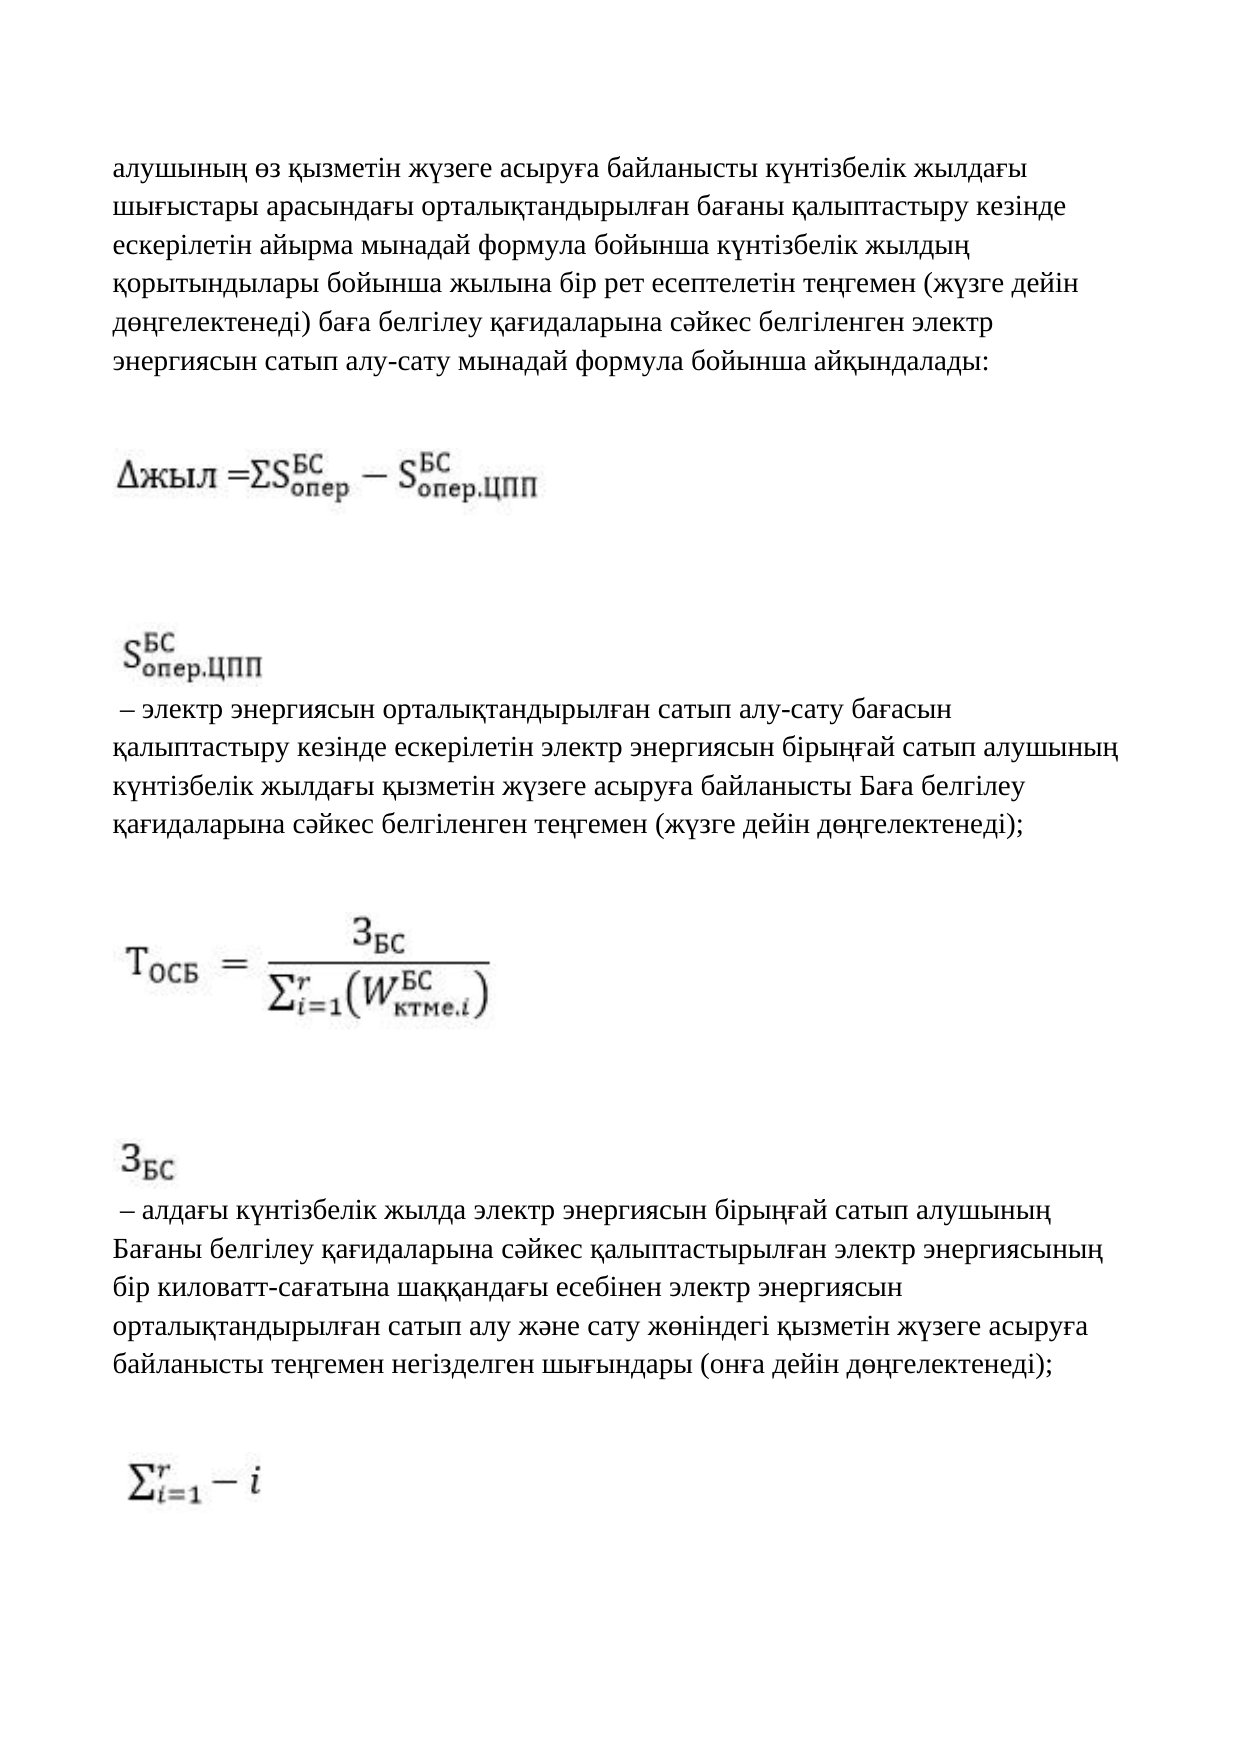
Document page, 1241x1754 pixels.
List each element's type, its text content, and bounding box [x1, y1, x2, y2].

picture [112, 622, 273, 687]
picture [112, 1452, 273, 1513]
text – электр энергиясын орталықтандырылған сатып алу-сату бағасын қалыптастыру кезінде ескерілетін электр энергиясын бірыңғай сатып алушының күнтізбелік жылдағы қызметін жүзеге асыруға байланысты Баға белгілеу қағидаларына сәйкес белгіленген теңгемен (жүзге дейін дөңгелектенеді); [112, 691, 1128, 909]
text – алдағы күнтізбелік жылда электр энергиясын бірыңғай сатып алушының Бағаны белгілеу қағидаларына сәйкес қалыптастырылған электр энергиясының бір киловатт-сағатына шаққандағы есебінен электр энергиясын орталықтандырылған сатып алу және сату жөніндегі қызметін жүзеге асыруға байланысты теңгемен негізделген шығындары (онға дейін дөңгелектенеді); [112, 1192, 1128, 1449]
picture [112, 448, 546, 520]
picture [112, 912, 509, 1036]
picture [112, 1138, 188, 1189]
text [112, 150, 1128, 445]
